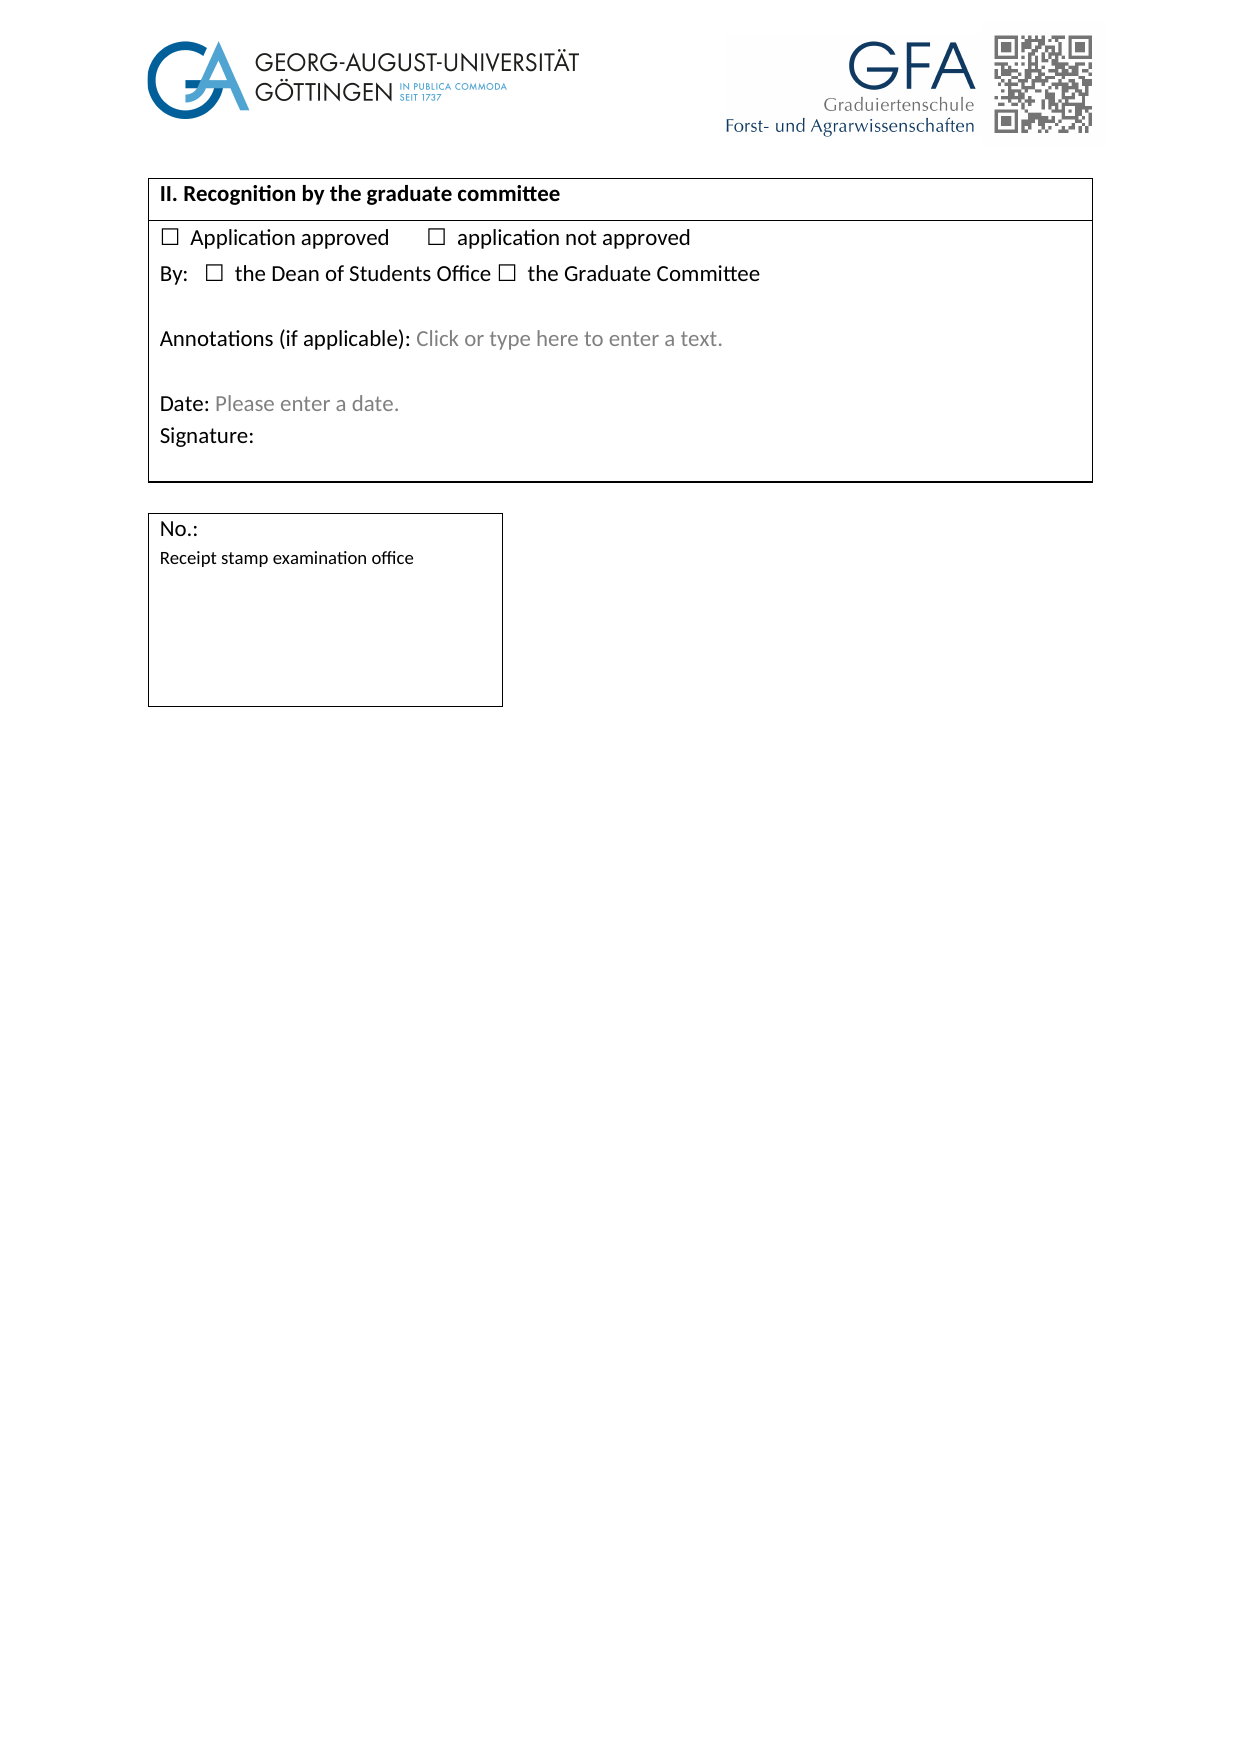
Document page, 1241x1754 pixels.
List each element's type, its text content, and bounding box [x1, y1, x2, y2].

table_cell Application approved application not approved By: the Dean of Students Office the Graduate Committee Annotations (if applicable): Date: Signature: [149, 221, 1092, 481]
table_header II. Recognition by the graduate committee [149, 179, 1092, 219]
picture [725, 34, 980, 137]
picture [147, 41, 579, 119]
table_header No.: Receipt stamp examination office [149, 514, 502, 706]
